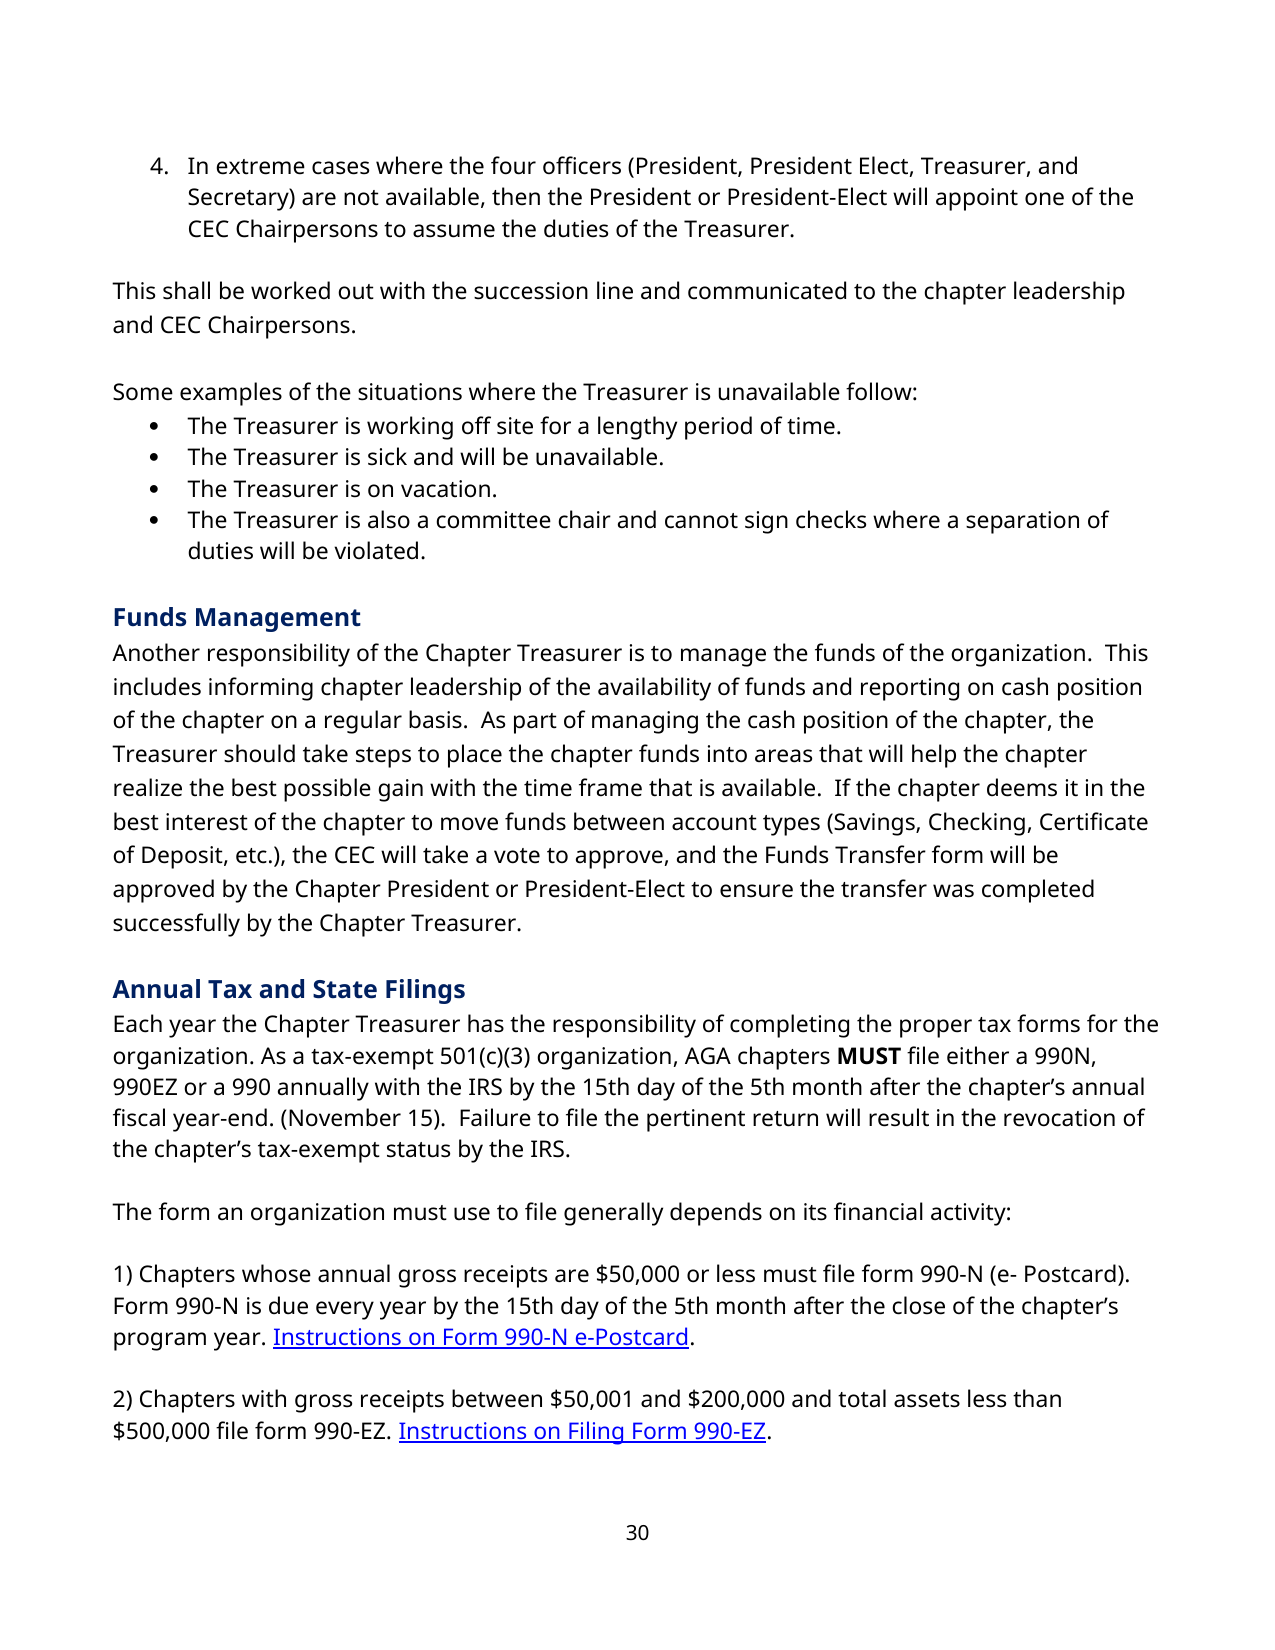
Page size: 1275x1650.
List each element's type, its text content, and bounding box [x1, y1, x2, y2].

text Some examples of the situations where the Treasurer is unavailable follow: [112, 376, 1162, 407]
list The Treasurer is working off site for a lengthy period of time. [150, 410, 1162, 441]
text The form an organization must use to file generally depends on its financial activity: [112, 1196, 1162, 1227]
list The Treasurer is sick and will be unavailable. [150, 441, 1162, 472]
list The Treasurer is on vacation. [150, 472, 1162, 504]
text Another responsibility of the Chapter Treasurer is to manage the funds of the organization. This includes informing chapter leadership of the availability of funds and reporting on cash position of the chapter on a regular basis. As part of managing the cash position of the chapter, the Treasurer should take steps to place the chapter funds into areas that will help the chapter realize the best possible gain with the time frame that is available. If the chapter deems it in the best interest of the chapter to move funds between account types (Savings, Checking, Certificate of Deposit, etc.), the CEC will take a vote to approve, and the Funds Transfer form will be approved by the Chapter President or President-Elect to ensure the transfer was completed successfully by the Chapter Treasurer. [112, 637, 1162, 938]
subtitle Annual Tax and State Filings [112, 972, 1162, 1006]
text 2) Chapters with gross receipts between $50,001 and $200,000 and total assets less than $500,000 file form 990-EZ. Instructions on Filing Form 990-EZ. [112, 1383, 1162, 1446]
text Each year the Chapter Treasurer has the responsibility of completing the proper tax forms for the organization. As a tax-exempt 501(c)(3) organization, AGA chapters MUST file either a 990N, 990EZ or a 990 annually with the IRS by the 15th day of the 5th month after the chapter’s annual fiscal year-end. (November 15). Failure to file the pertinent return will result in the revocation of the chapter’s tax-exempt status by the IRS. [112, 1008, 1162, 1164]
list In extreme cases where the four officers (President, President Elect, Treasurer, and Secretary) are not available, then the President or President-Elect will appoint one of the CEC Chairpersons to assume the duties of the Treasurer. [150, 150, 1162, 244]
text This shall be worked out with the succession line and communicated to the chapter leadership and CEC Chairpersons. [112, 275, 1162, 340]
list The Treasurer is also a committee chair and cannot sign checks where a separation of duties will be violated. [150, 504, 1162, 566]
subtitle Funds Management [112, 600, 1162, 634]
text 1) Chapters whose annual gross receipts are $50,000 or less must file form 990-N (e- Postcard). Form 990-N is due every year by the 15th day of the 5th month after the close of the chapter’s program year. Instructions on Form 990-N e-Postcard. [112, 1258, 1162, 1352]
